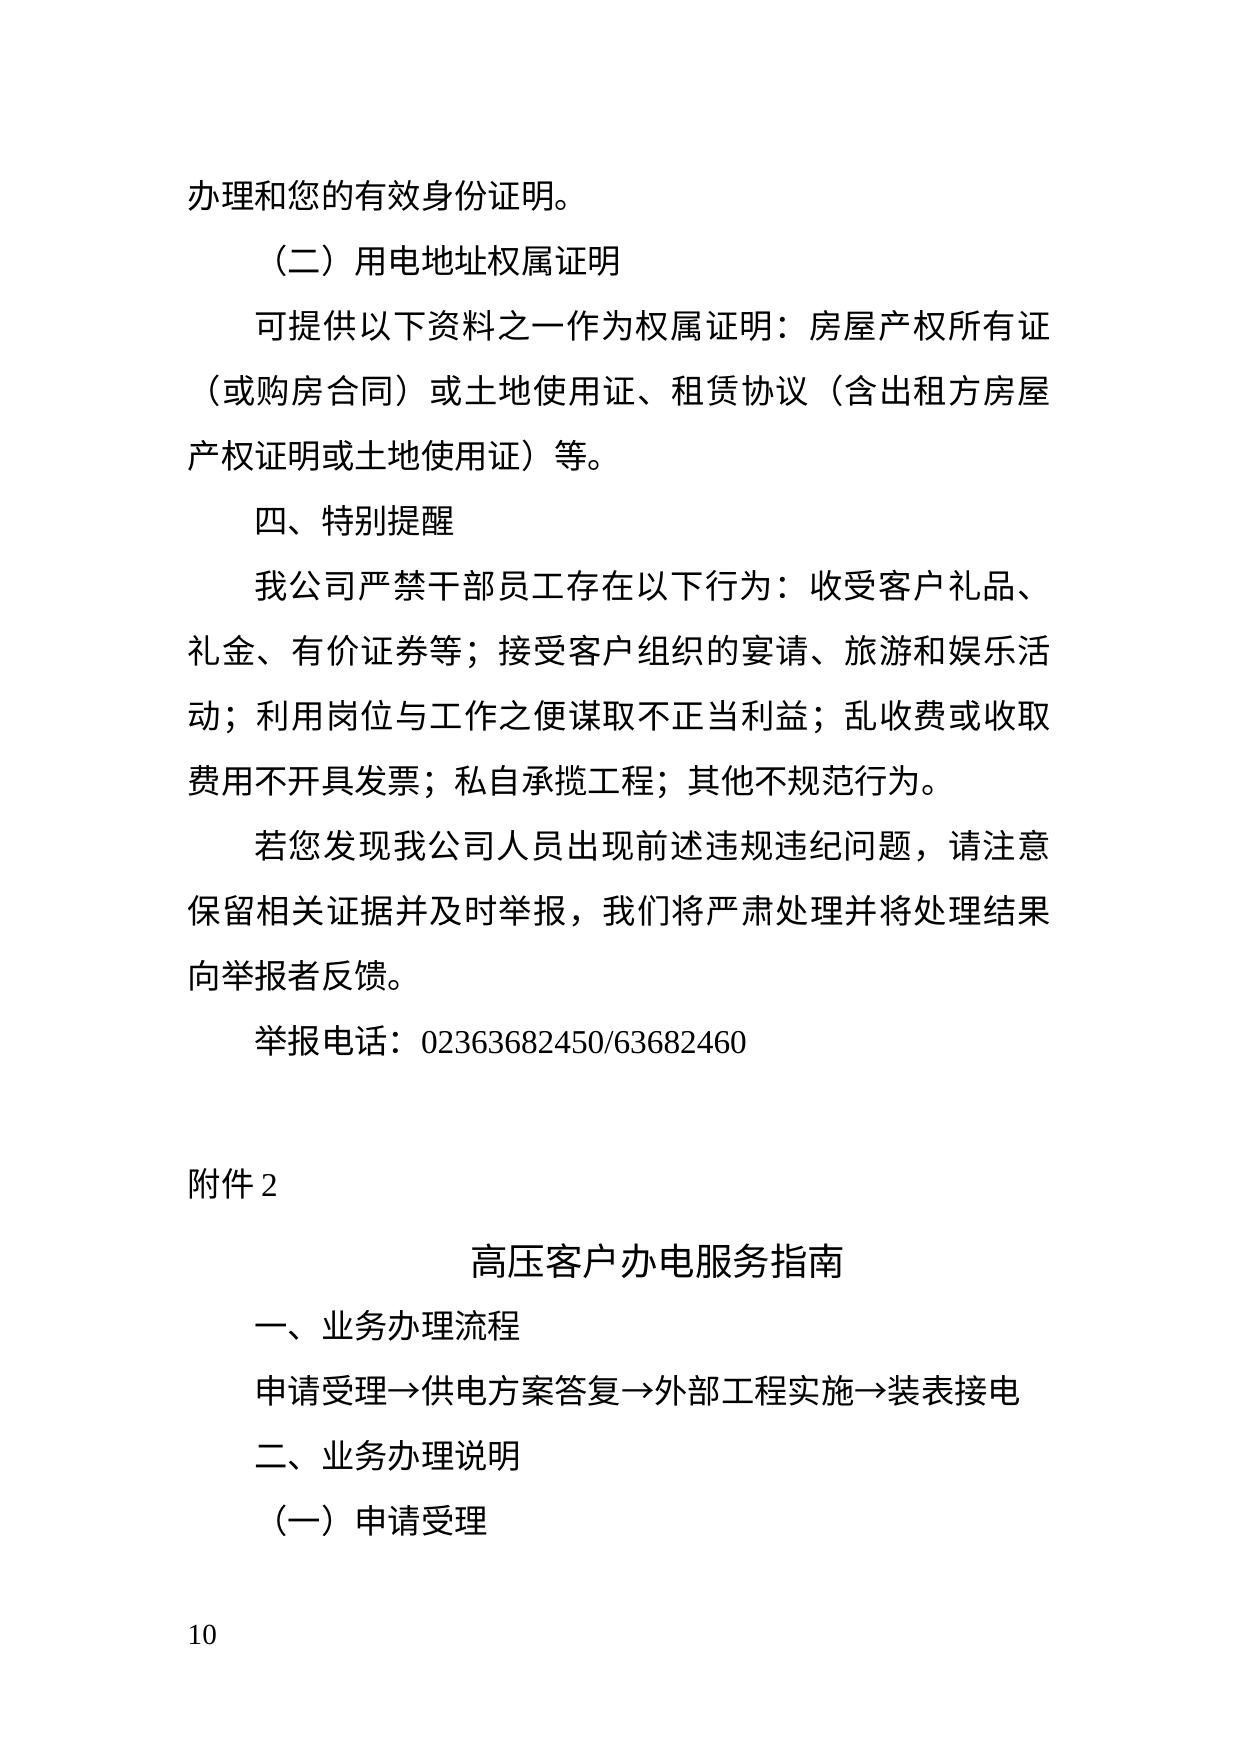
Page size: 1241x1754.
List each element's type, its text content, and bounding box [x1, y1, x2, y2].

text 高压客户办电服务指南 [187, 1227, 1053, 1292]
text 申请受理→供电方案答复→外部工程实施→装表接电 [187, 1357, 1053, 1422]
text （二）用电地址权属证明 [187, 227, 1053, 292]
text 附件2 [187, 1149, 1053, 1214]
text 举报电话：02363682450/63682460 [187, 1007, 1053, 1072]
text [187, 162, 1053, 227]
text 二、业务办理说明 [187, 1422, 1053, 1487]
text 若您发现我公司人员出现前述违规违纪问题，请注意保留相关证据并及时举报，我们将严肃处理并将处理结果向举报者反馈。 [187, 812, 1053, 1007]
text 可提供以下资料之一作为权属证明：房屋产权所有证（或购房合同）或土地使用证、租赁协议（含出租方房屋产权证明或土地使用证）等。 [187, 292, 1053, 487]
text 一、业务办理流程 [187, 1292, 1053, 1357]
text 四、特别提醒 [187, 487, 1053, 552]
text 我公司严禁干部员工存在以下行为：收受客户礼品、礼金、有价证券等；接受客户组织的宴请、旅游和娱乐活动；利用岗位与工作之便谋取不正当利益；乱收费或收取费用不开具发票；私自承揽工程；其他不规范行为。 [187, 552, 1053, 812]
text （一）申请受理 [187, 1487, 1053, 1552]
